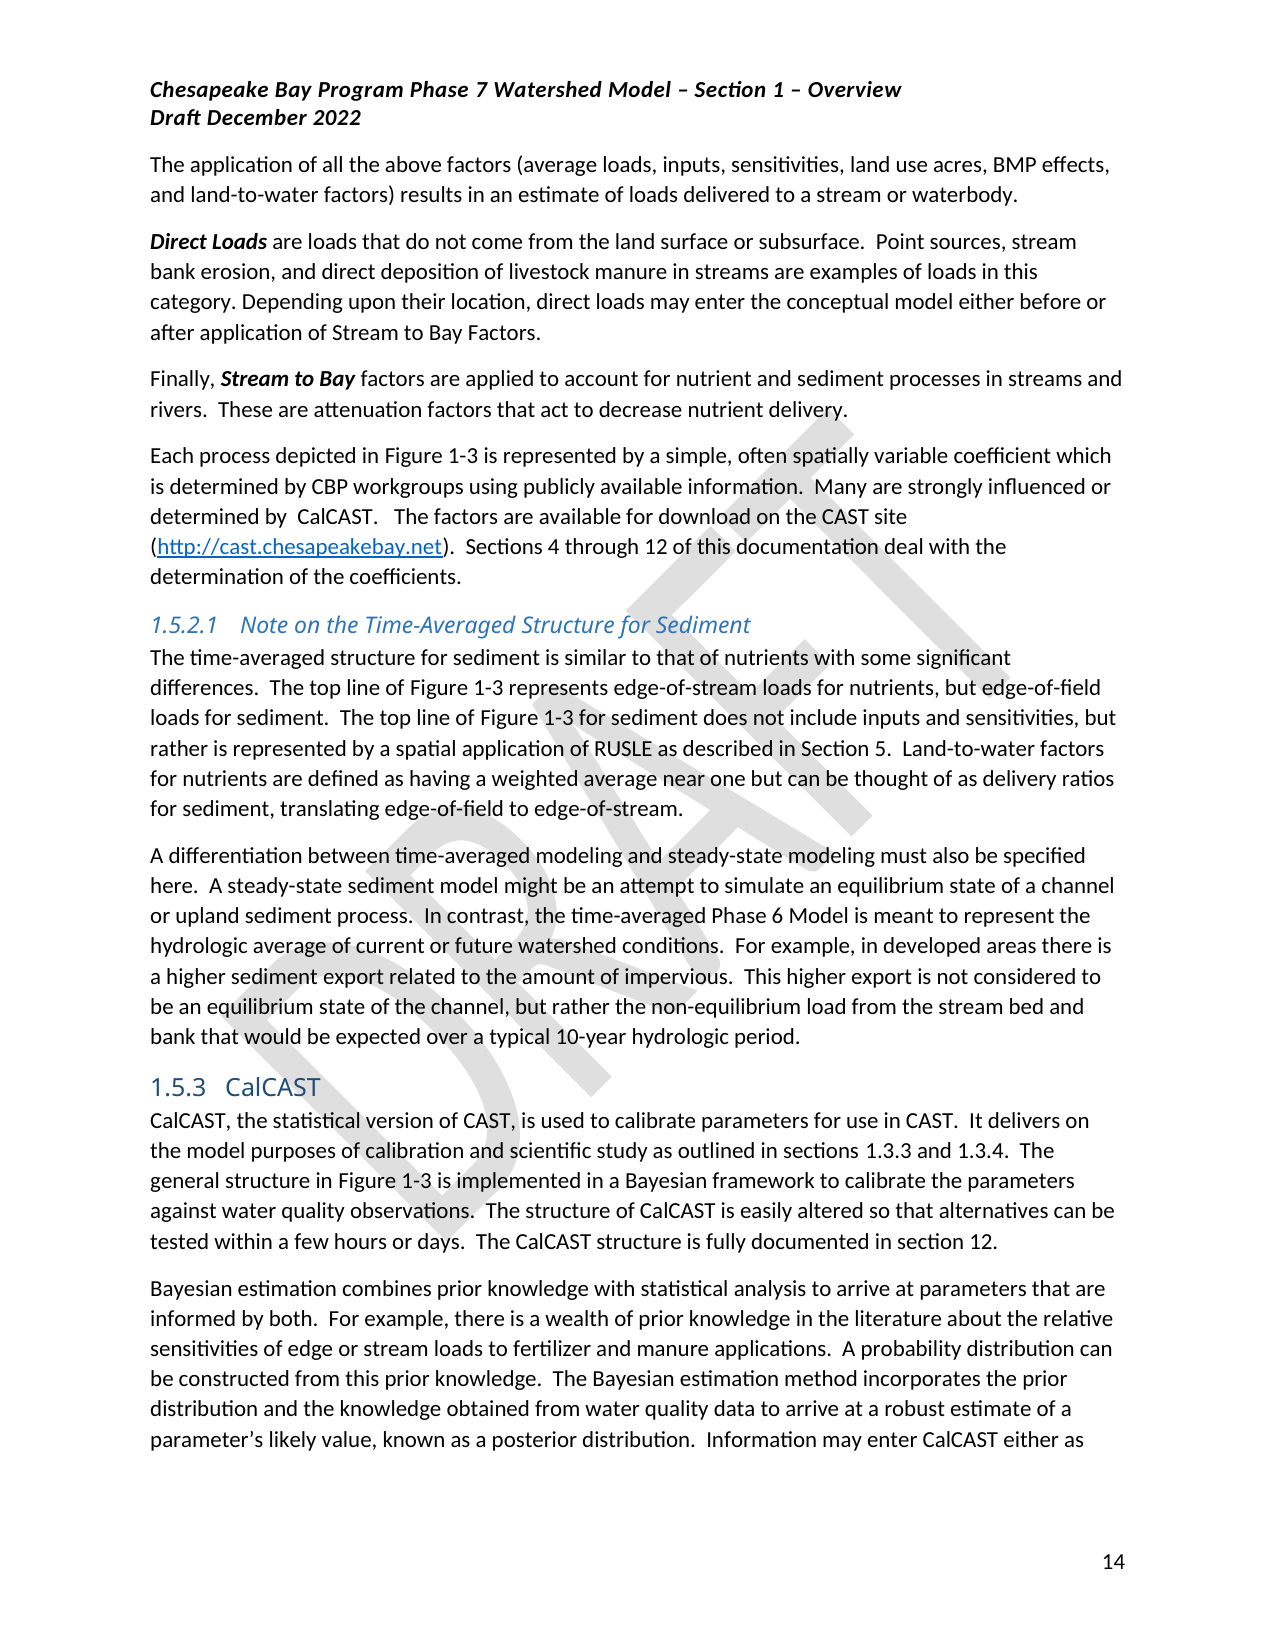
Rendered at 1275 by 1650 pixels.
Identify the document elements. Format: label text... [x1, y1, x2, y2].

text The application of all the above factors (average loads, inputs, sensitivities, land use acres, BMP effects, and land-to-water factors) results in an estimate of loads delivered to a stream or waterbody. [150, 150, 1125, 208]
subtitle Note on the Time-Averaged Structure for Sediment [150, 609, 1125, 641]
text Direct Loads are loads that do not come from the land surface or subsurface. Point sources, stream bank erosion, and direct deposition of livestock manure in streams are examples of loads in this category. Depending upon their location, direct loads may enter the conceptual model either before or after application of Stream to Bay Factors. [150, 227, 1125, 346]
text A differentiation between time-averaged modeling and steady-state modeling must also be specified here. A steady-state sediment model might be an attempt to simulate an equilibrium state of a channel or upland sediment process. In contrast, the time-averaged Phase 6 Model is meant to represent the hydrologic average of current or future watershed conditions. For example, in developed areas there is a higher sediment export related to the amount of impervious. This higher export is not considered to be an equilibrium state of the channel, but rather the non-equilibrium load from the stream bed and bank that would be expected over a typical 10-year hydrologic period. [150, 841, 1125, 1050]
subtitle CalCAST [150, 1069, 1125, 1103]
text Finally, Stream to Bay factors are applied to account for nutrient and sediment processes in streams and rivers. These are attenuation factors that act to decrease nutrient delivery. [150, 364, 1125, 423]
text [150, 1274, 1125, 1453]
